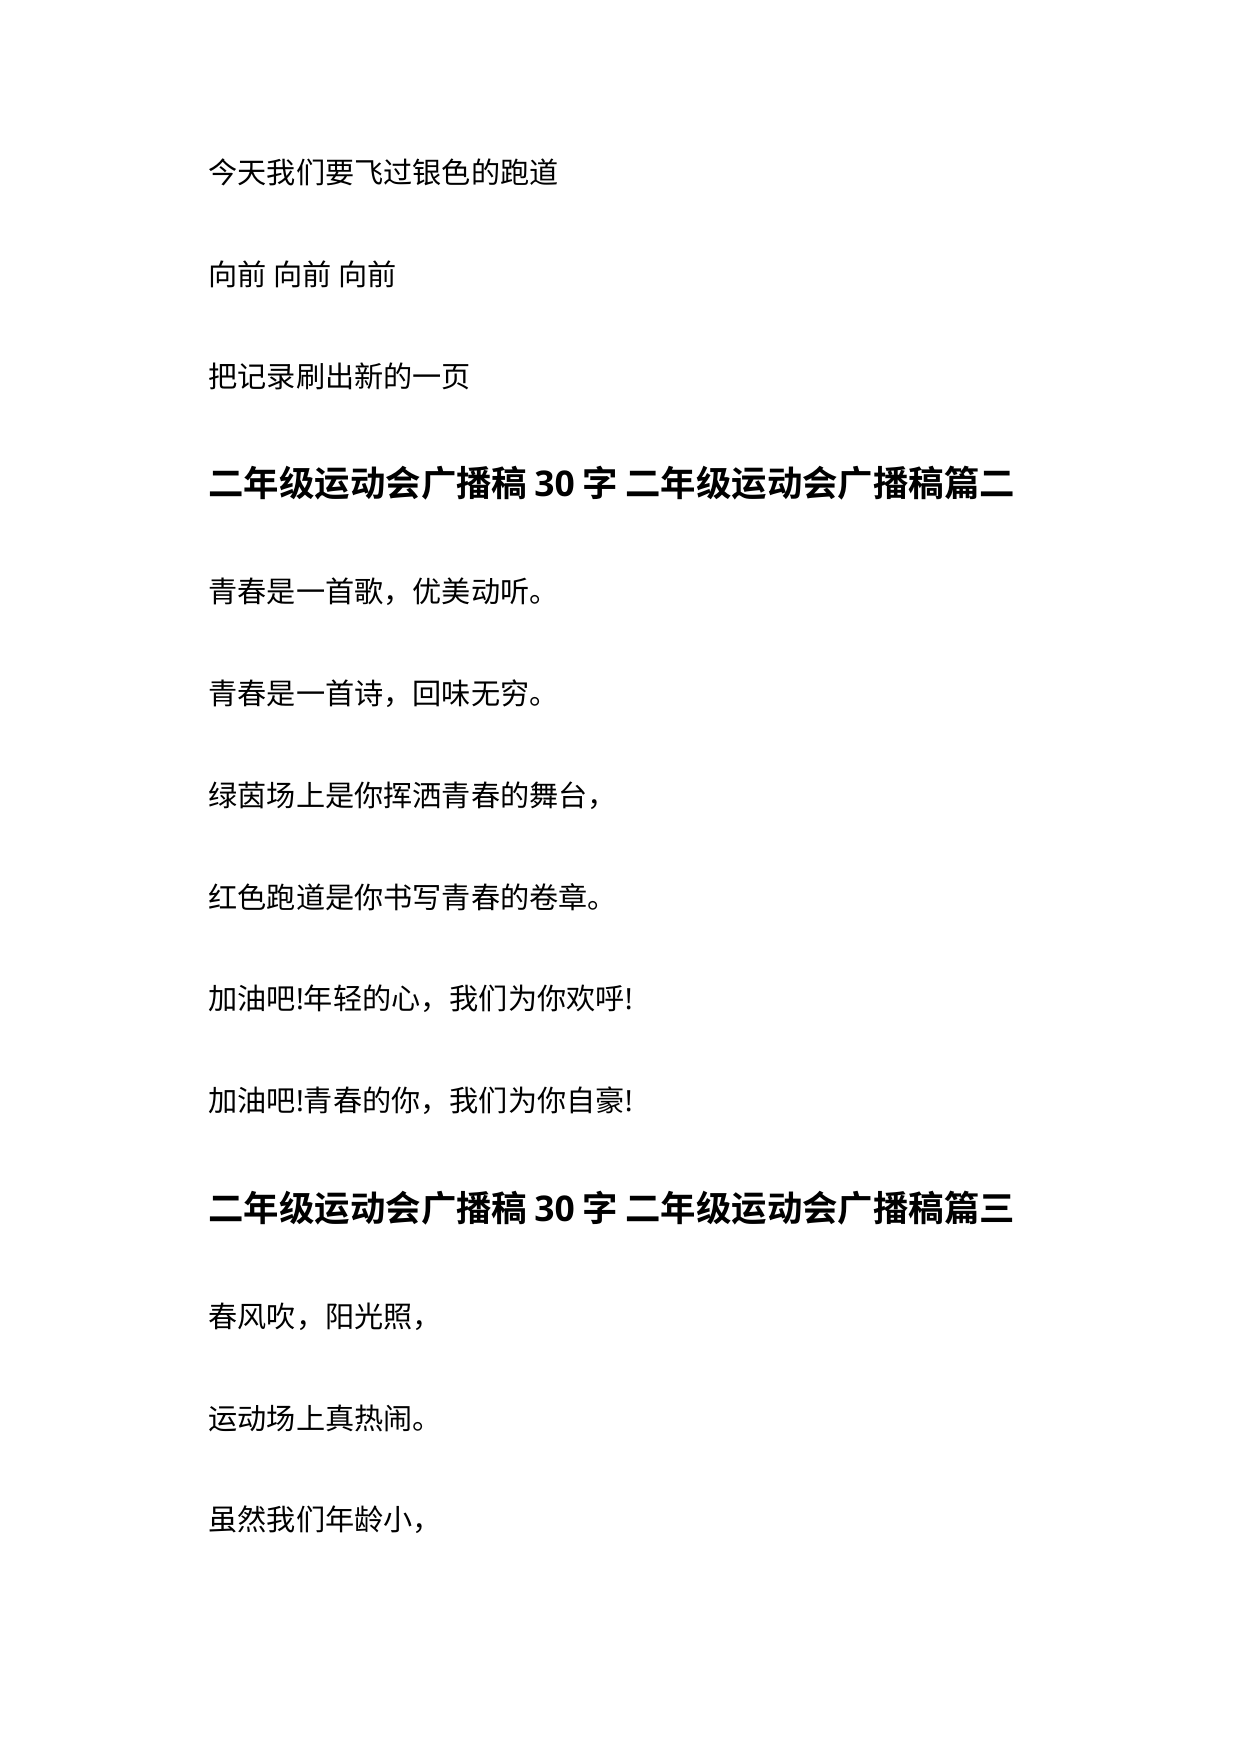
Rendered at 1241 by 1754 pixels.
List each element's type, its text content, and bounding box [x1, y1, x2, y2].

text 二年级运动会广播稿30字 二年级运动会广播稿篇二 [150, 455, 1090, 507]
text 加油吧!年轻的心，我们为你欢呼! [150, 976, 1090, 1018]
text 红色跑道是你书写青春的卷章。 [150, 874, 1090, 916]
text 向前 向前 向前 [150, 252, 1090, 294]
text 把记录刷出新的一页 [150, 353, 1090, 396]
text 加油吧!青春的你，我们为你自豪! [150, 1078, 1090, 1120]
text 青春是一首诗，回味无穷。 [150, 671, 1090, 713]
text 绿茵场上是你挥洒青春的舞台， [150, 772, 1090, 815]
text 虽然我们年龄小， [150, 1497, 1090, 1539]
text 二年级运动会广播稿30字 二年级运动会广播稿篇三 [150, 1180, 1090, 1231]
text 运动场上真热闹。 [150, 1395, 1090, 1437]
text 春风吹，阳光照， [150, 1293, 1090, 1336]
text 青春是一首歌，优美动听。 [150, 569, 1090, 611]
text 今天我们要飞过银色的跑道 [150, 150, 1090, 192]
